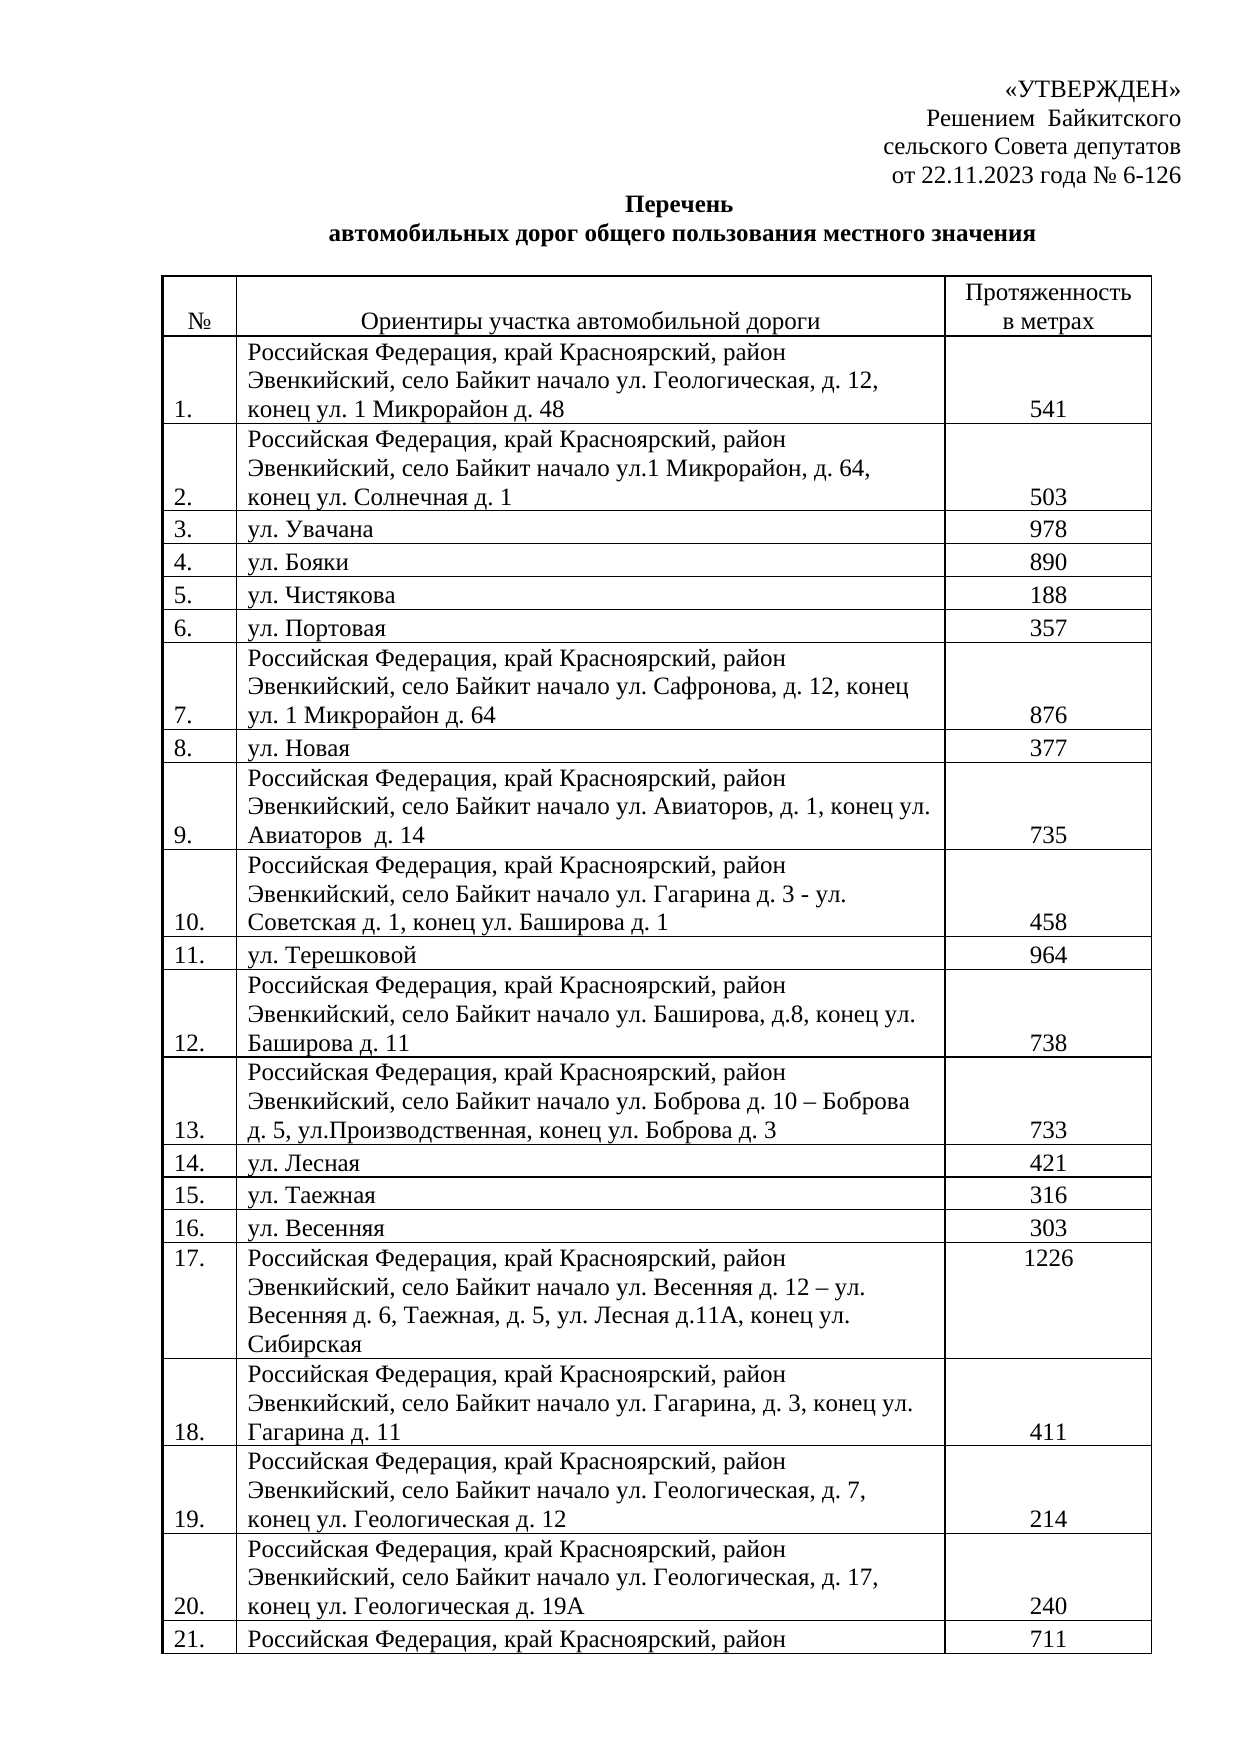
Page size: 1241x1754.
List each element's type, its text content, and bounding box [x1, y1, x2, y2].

table_cell 733 [946, 1058, 1151, 1144]
table_cell 20. [164, 1534, 236, 1620]
table_cell Российская Федерация, край Красноярский, район Эвенкийский, село Байкит начало ул. Геологическая, д. 17, конец ул. Геологическая д. 19А [237, 1534, 944, 1620]
table_cell Российская Федерация, край Красноярский, район Эвенкийский, село Байкит начало ул. Сафронова, д. 12, конец ул. 1 Микрорайон д. 64 [237, 643, 944, 729]
table_cell Российская Федерация, край Красноярский, район Эвенкийский, село Байкит начало ул.1 Микрорайон, д. 64, конец ул. Солнечная д. 1 [237, 424, 944, 510]
table_cell 21. [164, 1621, 236, 1653]
table_cell 10. [164, 850, 236, 936]
text Перечень [177, 189, 1181, 218]
table_cell 303 [946, 1210, 1151, 1242]
table_cell 735 [946, 763, 1151, 849]
table_cell Российская Федерация, край Красноярский, район Эвенкийский, село Байкит начало ул. Геологическая, д. 12, конец ул. 1 Микрорайон д. 48 [237, 337, 944, 423]
table_cell 188 [946, 577, 1151, 609]
table_cell 11. [164, 937, 236, 969]
table_cell ул. Таежная [237, 1178, 944, 1209]
table_cell 13. [164, 1058, 236, 1144]
table_cell 357 [946, 610, 1151, 642]
table_cell Российская Федерация, край Красноярский, район Эвенкийский, село Байкит начало ул. Весенняя д. 12 – ул. Весенняя д. 6, Таежная, д. 5, ул. Лесная д.11А, конец ул. Сибирская [237, 1243, 944, 1358]
table_cell 18. [164, 1359, 236, 1445]
table_cell ул. Весенняя [237, 1210, 944, 1242]
table_cell ул. Увачана [237, 511, 944, 543]
table_cell 503 [946, 424, 1151, 510]
table_cell 214 [946, 1446, 1151, 1533]
table_cell 9. [164, 763, 236, 849]
table_cell 711 [946, 1621, 1151, 1653]
table_cell Российская Федерация, край Красноярский, район Эвенкийский, село Байкит начало ул. Баширова, д.8, конец ул. Баширова д. 11 [237, 970, 944, 1056]
table_cell 738 [946, 970, 1151, 1056]
table_cell 19. [164, 1446, 236, 1533]
text автомобильных дорог общего пользования местного значения [177, 218, 1181, 246]
table_cell 17. [164, 1243, 236, 1358]
table_cell ул. Чистякова [237, 577, 944, 609]
table_header Ориентиры участка автомобильной дороги [237, 277, 944, 335]
table_header Протяженность в метрах [946, 277, 1151, 335]
table_cell 421 [946, 1145, 1151, 1176]
table_cell 316 [946, 1178, 1151, 1209]
table_cell 4. [164, 544, 236, 576]
table_header № [164, 277, 236, 335]
table_cell 541 [946, 337, 1151, 423]
table_cell 12. [164, 970, 236, 1056]
table_cell Российская Федерация, край Красноярский, район Эвенкийский, село Байкит начало ул. Боброва д. 10 – Боброва д. 5, ул.Производственная, конец ул. Боброва д. 3 [237, 1058, 944, 1144]
table_cell 240 [946, 1534, 1151, 1620]
table_cell Российская Федерация, край Красноярский, район Эвенкийский, село Байкит начало ул. Гагарина д. 3 - ул. Советская д. 1, конец ул. Баширова д. 1 [237, 850, 944, 936]
table_cell 16. [164, 1210, 236, 1242]
table_cell 1226 [946, 1243, 1151, 1358]
table_cell ул. Лесная [237, 1145, 944, 1176]
table_cell Российская Федерация, край Красноярский, район Эвенкийский, село Байкит начало ул. Авиаторов, д. 1, конец ул. Авиаторов д. 14 [237, 763, 944, 849]
text «УТВЕРЖДЕН» [177, 74, 1181, 103]
table_cell 1. [164, 337, 236, 423]
table_cell 964 [946, 937, 1151, 969]
table_cell 5. [164, 577, 236, 609]
table_cell 2. [164, 424, 236, 510]
table_cell Российская Федерация, край Красноярский, район Эвенкийский, село Байкит начало ул. Геологическая, д. 7, конец ул. Геологическая д. 12 [237, 1446, 944, 1533]
table_cell ул. Терешковой [237, 937, 944, 969]
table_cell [237, 1621, 944, 1653]
table_cell 8. [164, 730, 236, 762]
table_cell 377 [946, 730, 1151, 762]
table_cell 6. [164, 610, 236, 642]
table_cell 15. [164, 1178, 236, 1209]
table_cell Российская Федерация, край Красноярский, район Эвенкийский, село Байкит начало ул. Гагарина, д. 3, конец ул. Гагарина д. 11 [237, 1359, 944, 1445]
table_cell ул. Новая [237, 730, 944, 762]
table_cell 7. [164, 643, 236, 729]
table_cell 3. [164, 511, 236, 543]
table_cell ул. Бояки [237, 544, 944, 576]
table_cell 411 [946, 1359, 1151, 1445]
title Решением Байкитского [591, 103, 1181, 131]
table_cell 890 [946, 544, 1151, 576]
table_cell 978 [946, 511, 1151, 543]
text сельского Совета депутатов [177, 131, 1181, 160]
table_cell ул. Портовая [237, 610, 944, 642]
table_cell 876 [946, 643, 1151, 729]
text от 22.11.2023 года № 6-126 [177, 160, 1181, 189]
table_cell 14. [164, 1145, 236, 1176]
table_cell 458 [946, 850, 1151, 936]
